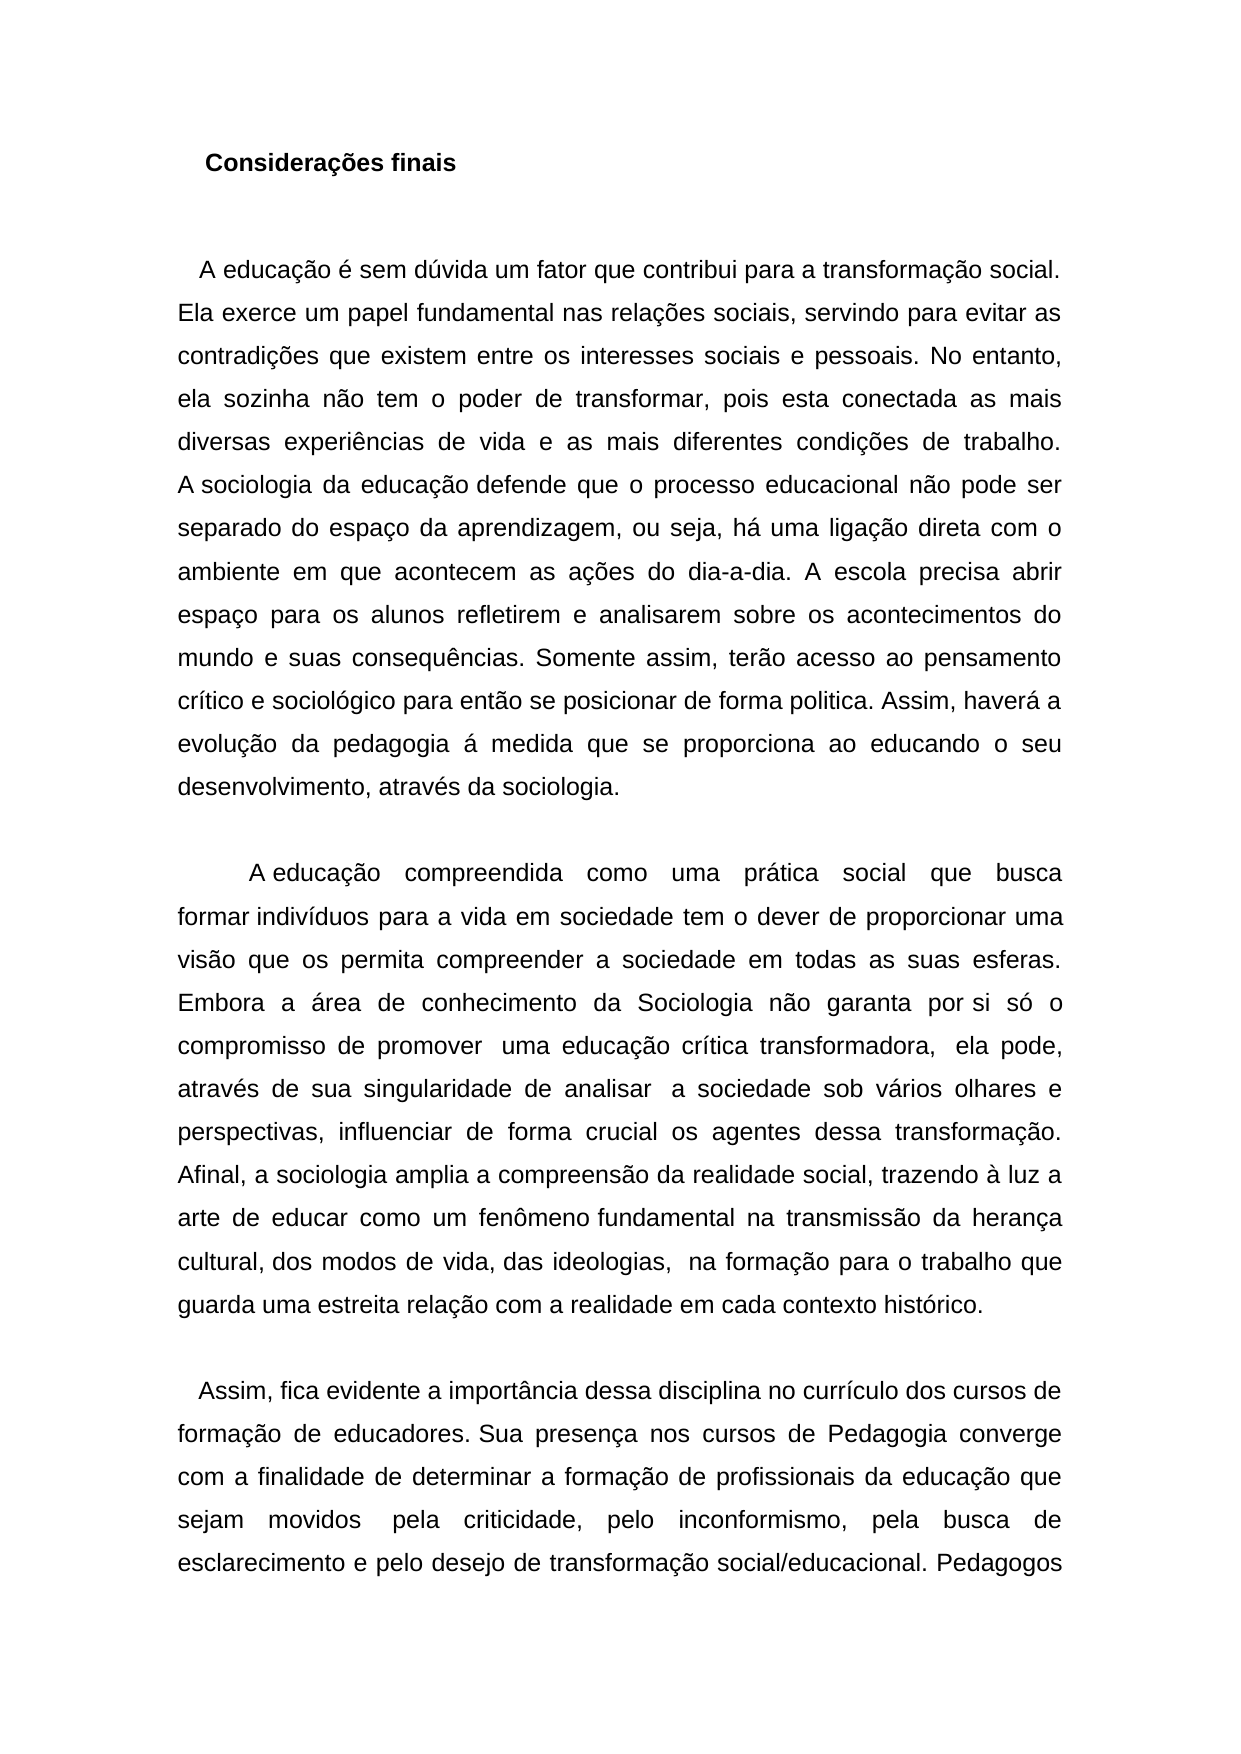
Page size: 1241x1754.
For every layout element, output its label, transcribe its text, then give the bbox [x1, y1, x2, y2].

text A educação é sem dúvida um fator que contribui para a transformação social. Ela exerce um papel fundamental nas relações sociais, servindo para evitar as contradições que existem entre os interesses sociais e pessoais. No entanto, ela sozinha não tem o poder de transformar, pois esta conectada as mais diversas experiências de vida e as mais diferentes condições de trabalho. A sociologia da educação defende que o processo educacional não pode ser separado do espaço da aprendizagem, ou seja, há uma ligação direta com o ambiente em que acontecem as ações do dia-a-dia. A escola precisa abrir espaço para os alunos refletirem e analisarem sobre os acontecimentos do mundo e suas consequências. Somente assim, terão acesso ao pensamento crítico e sociológico para então se posicionar de forma politica. Assim, haverá a evolução da pedagogia á medida que se proporciona ao educando o seu desenvolvimento, através da sociologia. [177, 255, 1063, 801]
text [177, 1376, 1063, 1577]
subtitle Considerações finais [177, 148, 1063, 176]
text A educação compreendida como uma prática social que busca formar indivíduos para a vida em sociedade tem o dever de proporcionar uma visão que os permita compreender a sociedade em todas as suas esferas. Embora a área de conhecimento da Sociologia não garanta por si só o compromisso de promover uma educação crítica transformadora, ela pode, através de sua singularidade de analisar a sociedade sob vários olhares e perspectivas, influenciar de forma crucial os agentes dessa transformação. Afinal, a sociologia amplia a compreensão da realidade social, trazendo à luz a arte de educar como um fenômeno fundamental na transmissão da herança cultural, dos modos de vida, das ideologias, na formação para o trabalho que guarda uma estreita relação com a realidade em cada contexto histórico. [177, 858, 1063, 1318]
